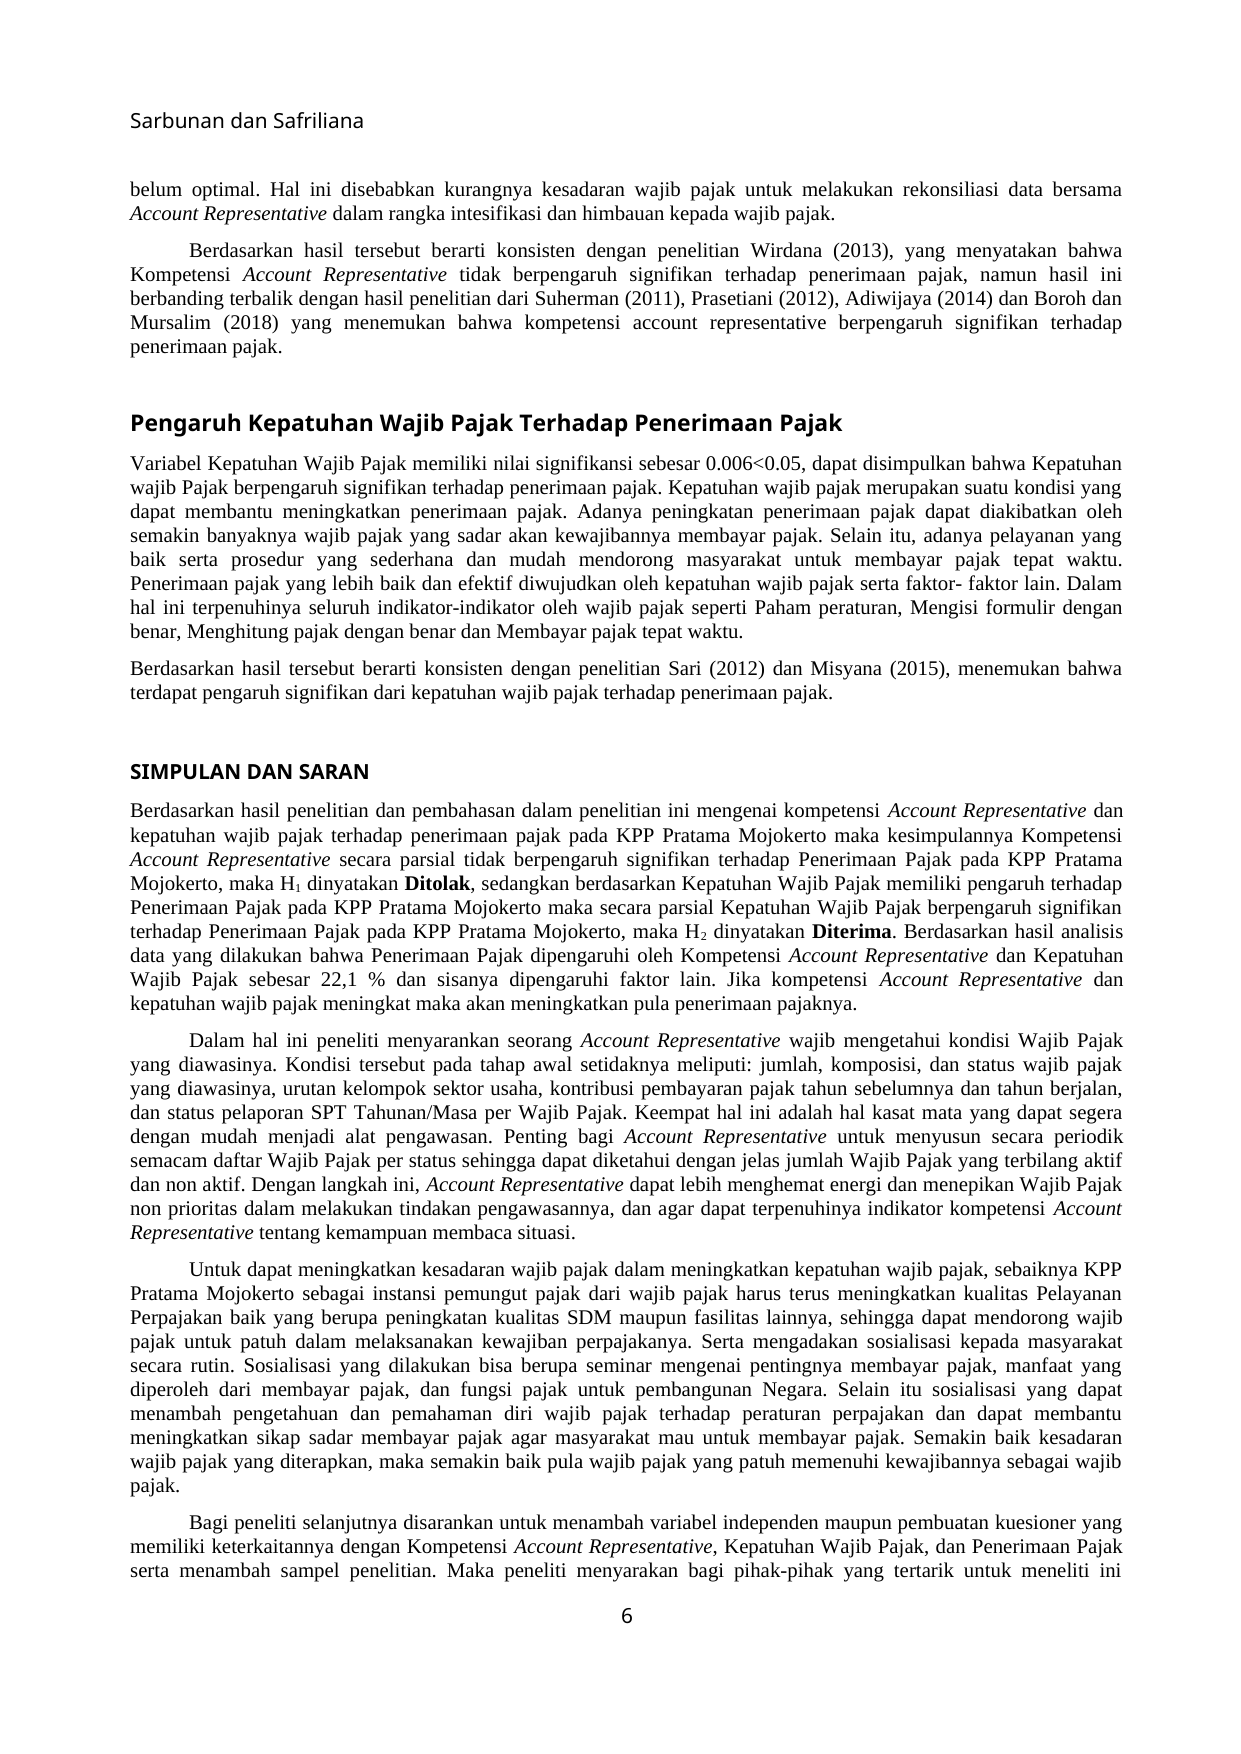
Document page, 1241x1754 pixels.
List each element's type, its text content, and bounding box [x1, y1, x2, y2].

text Berdasarkan hasil tersebut berarti konsisten dengan penelitian Wirdana (2013), yang menyatakan bahwa Kompetensi Account Representative tidak berpengaruh signifikan terhadap penerimaan pajak, namun hasil ini berbanding terbalik dengan hasil penelitian dari Suherman (2011), Prasetiani (2012), Adiwijaya (2014) dan Boroh dan Mursalim (2018) yang menemukan bahwa kompetensi account representative berpengaruh signifikan terhadap penerimaan pajak. [130, 238, 1123, 358]
subtitle simpulan Dan saran [130, 757, 1123, 786]
text Dalam hal ini peneliti menyarankan seorang Account Representative wajib mengetahui kondisi Wajib Pajak yang diawasinya. Kondisi tersebut pada tahap awal setidaknya meliputi: jumlah, komposisi, dan status wajib pajak yang diawasinya, urutan kelompok sektor usaha, kontribusi pembayaran pajak tahun sebelumnya dan tahun berjalan, dan status pelaporan SPT Tahunan/Masa per Wajib Pajak. Keempat hal ini adalah hal kasat mata yang dapat segera dengan mudah menjadi alat pengawasan. Penting bagi Account Representative untuk menyusun secara periodik semacam daftar Wajib Pajak per status sehingga dapat diketahui dengan jelas jumlah Wajib Pajak yang terbilang aktif dan non aktif. Dengan langkah ini, Account Representative dapat lebih menghemat energi dan menepikan Wajib Pajak non prioritas dalam melakukan tindakan pengawasannya, dan agar dapat terpenuhinya indikator kompetensi Account Representative tentang kemampuan membaca situasi. [130, 1027, 1123, 1244]
text Berdasarkan hasil penelitian dan pembahasan dalam penelitian ini mengenai kompetensi Account Representative dan kepatuhan wajib pajak terhadap penerimaan pajak pada KPP Pratama Mojokerto maka kesimpulannya Kompetensi Account Representative secara parsial tidak berpengaruh signifikan terhadap Penerimaan Pajak pada KPP Pratama Mojokerto, maka H1 dinyatakan Ditolak, sedangkan berdasarkan Kepatuhan Wajib Pajak memiliki pengaruh terhadap Penerimaan Pajak pada KPP Pratama Mojokerto maka secara parsial Kepatuhan Wajib Pajak berpengaruh signifikan terhadap Penerimaan Pajak pada KPP Pratama Mojokerto, maka H2 dinyatakan Diterima. Berdasarkan hasil analisis data yang dilakukan bahwa Penerimaan Pajak dipengaruhi oleh Kompetensi Account Representative dan Kepatuhan Wajib Pajak sebesar 22,1 % dan sisanya dipengaruhi faktor lain. Jika kompetensi Account Representative dan kepatuhan wajib pajak meningkat maka akan meningkatkan pula penerimaan pajaknya. [130, 798, 1123, 1015]
text Variabel Kepatuhan Wajib Pajak memiliki nilai signifikansi sebesar 0.006<0.05, dapat disimpulkan bahwa Kepatuhan wajib Pajak berpengaruh signifikan terhadap penerimaan pajak. Kepatuhan wajib pajak merupakan suatu kondisi yang dapat membantu meningkatkan penerimaan pajak. Adanya peningkatan penerimaan pajak dapat diakibatkan oleh semakin banyaknya wajib pajak yang sadar akan kewajibannya membayar pajak. Selain itu, adanya pelayanan yang baik serta prosedur yang sederhana dan mudah mendorong masyarakat untuk membayar pajak tepat waktu. Penerimaan pajak yang lebih baik dan efektif diwujudkan oleh kepatuhan wajib pajak serta faktor- faktor lain. Dalam hal ini terpenuhinya seluruh indikator-indikator oleh wajib pajak seperti Paham peraturan, Mengisi formulir dengan benar, Menghitung pajak dengan benar dan Membayar pajak tepat waktu. [130, 451, 1123, 643]
text Untuk dapat meningkatkan kesadaran wajib pajak dalam meningkatkan kepatuhan wajib pajak, sebaiknya KPP Pratama Mojokerto sebagai instansi pemungut pajak dari wajib pajak harus terus meningkatkan kualitas Pelayanan Perpajakan baik yang berupa peningkatan kualitas SDM maupun fasilitas lainnya, sehingga dapat mendorong wajib pajak untuk patuh dalam melaksanakan kewajiban perpajakanya. Serta mengadakan sosialisasi kepada masyarakat secara rutin. Sosialisasi yang dilakukan bisa berupa seminar mengenai pentingnya membayar pajak, manfaat yang diperoleh dari membayar pajak, dan fungsi pajak untuk pembangunan Negara. Selain itu sosialisasi yang dapat menambah pengetahuan dan pemahaman diri wajib pajak terhadap peraturan perpajakan dan dapat membantu meningkatkan sikap sadar membayar pajak agar masyarakat mau untuk membayar pajak. Semakin baik kesadaran wajib pajak yang diterapkan, maka semakin baik pula wajib pajak yang patuh memenuhi kewajibannya sebagai wajib pajak. [130, 1257, 1123, 1497]
text Berdasarkan hasil tersebut berarti konsisten dengan penelitian Sari (2012) dan Misyana (2015), menemukan bahwa terdapat pengaruh signifikan dari kepatuhan wajib pajak terhadap penerimaan pajak. [130, 656, 1123, 704]
subtitle Pengaruh Kepatuhan Wajib Pajak Terhadap Penerimaan Pajak [130, 407, 1123, 438]
